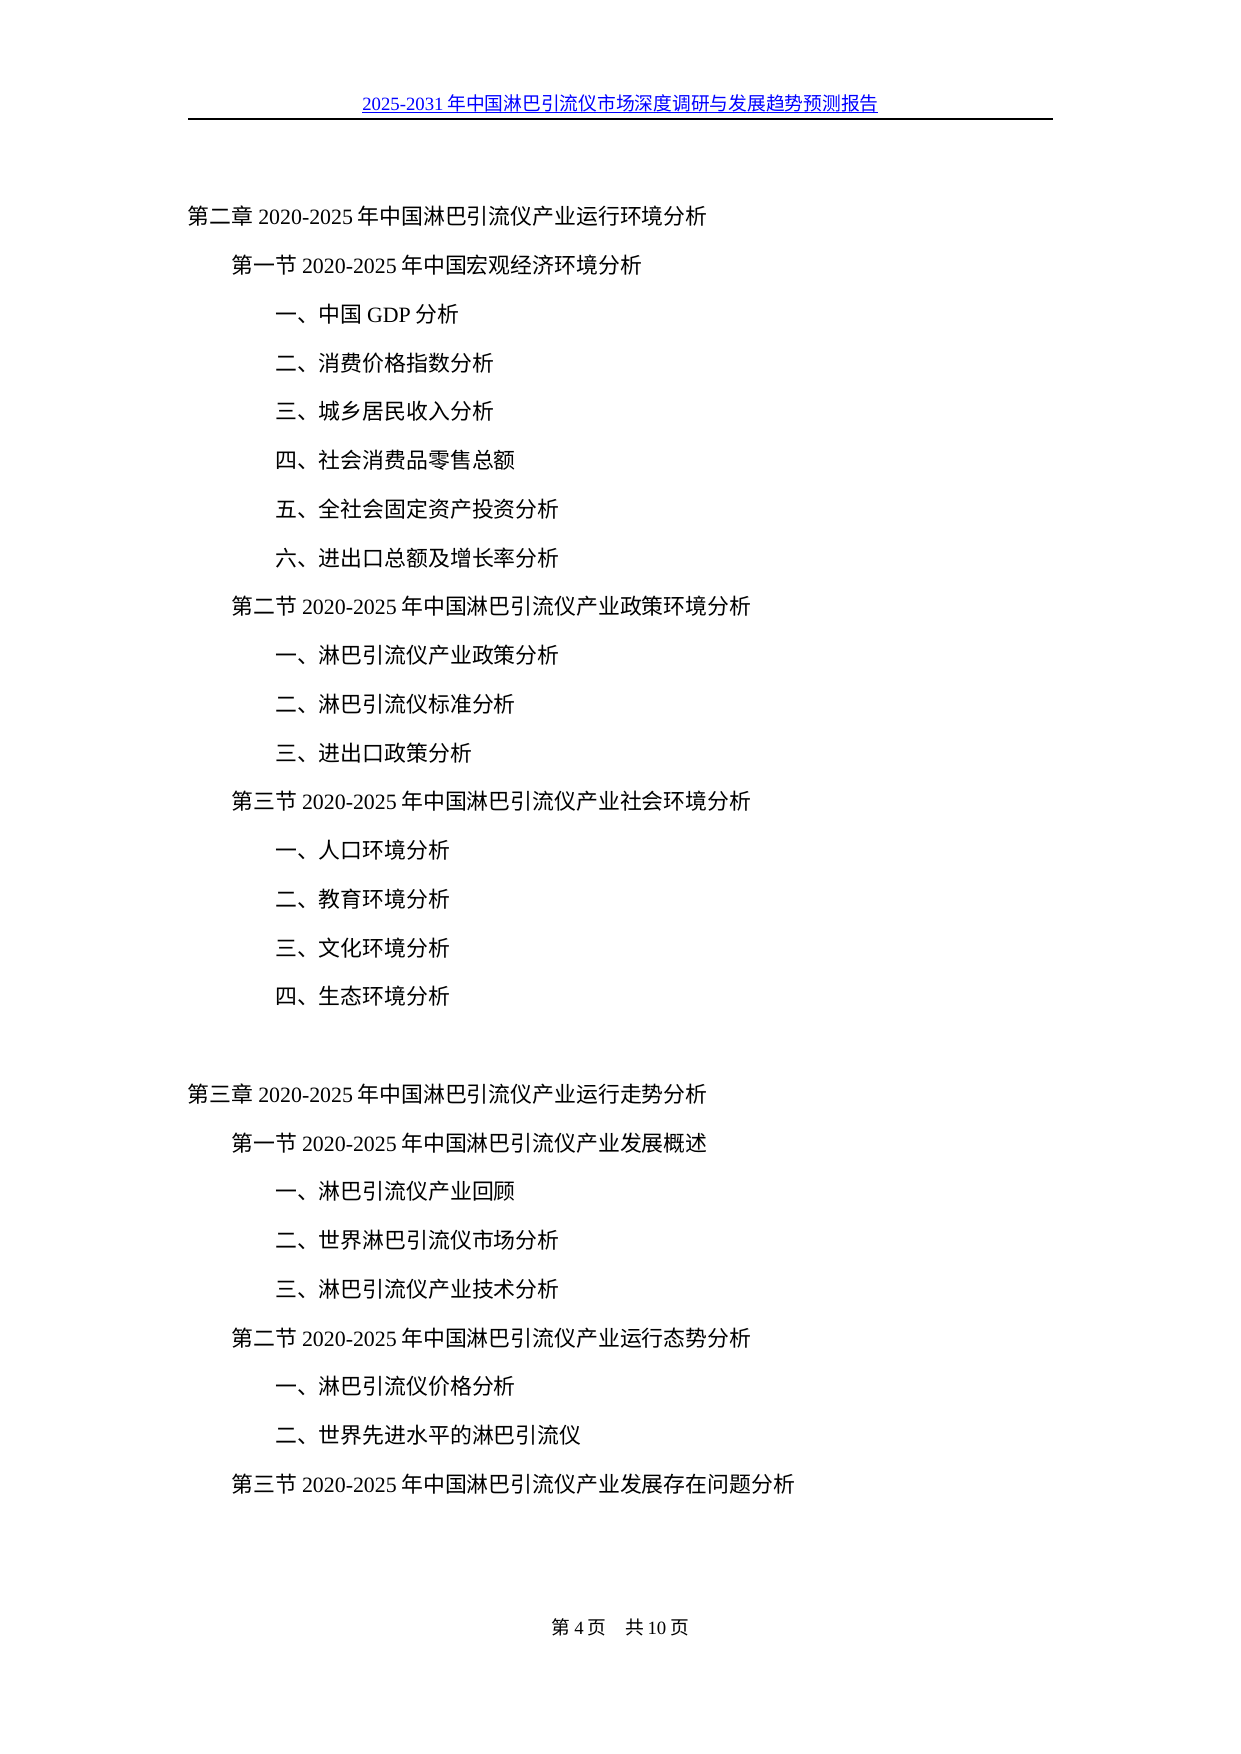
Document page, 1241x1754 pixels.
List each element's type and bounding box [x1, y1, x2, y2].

text [187, 150, 1053, 1499]
